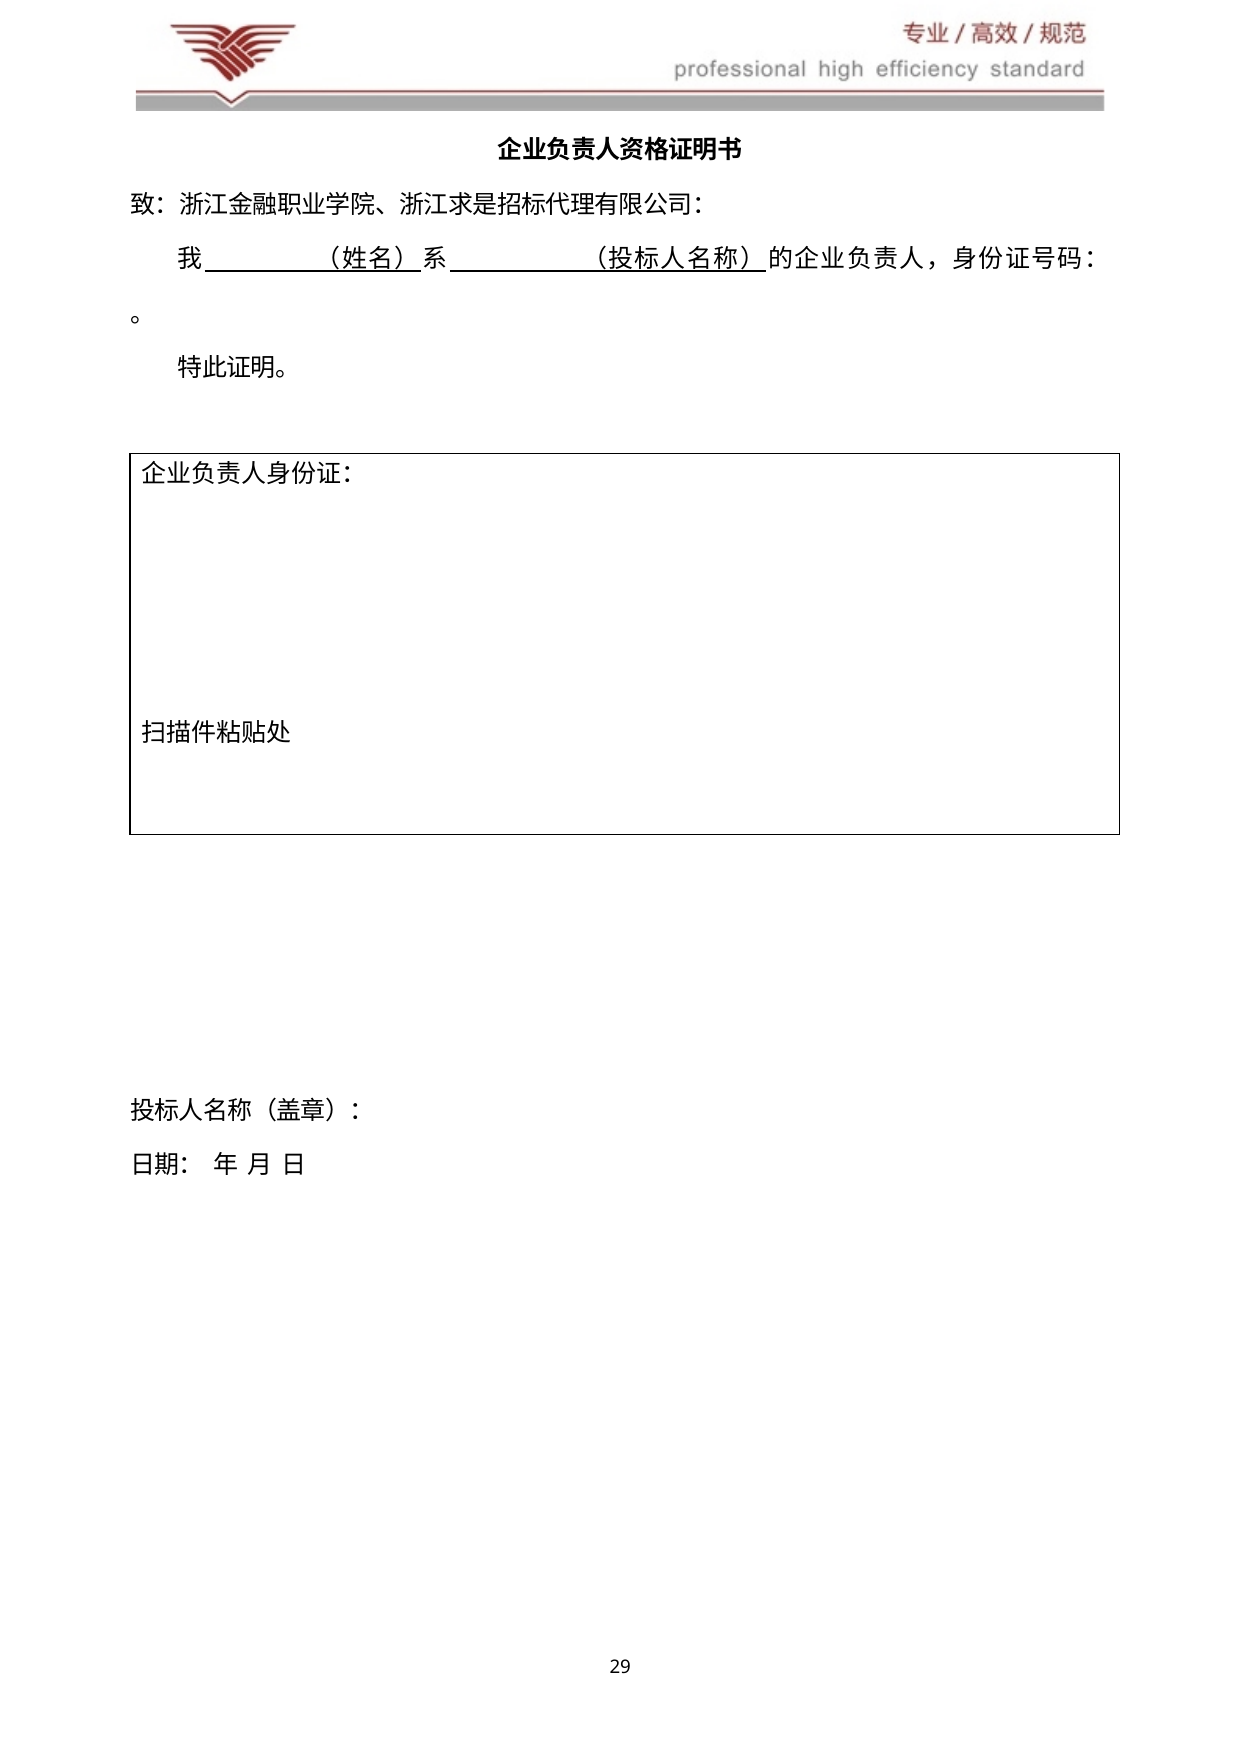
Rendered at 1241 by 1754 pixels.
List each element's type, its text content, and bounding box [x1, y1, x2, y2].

text 投标人名称（盖章）： [130, 1090, 1110, 1127]
text 特此证明。 [130, 347, 1110, 384]
table_header 企业负责人身份证： 扫描件粘贴处 [131, 454, 1119, 834]
picture [135, 0, 1105, 111]
text 致：浙江金融职业学院、浙江求是招标代理有限公司： [130, 184, 1110, 221]
text 我 （姓名）系 （投标人名称）的企业负责人，身份证号码： 。 [130, 239, 1110, 329]
text 日期： 年 月 日 [130, 1145, 1110, 1181]
text 企业负责人资格证明书 [130, 130, 1110, 166]
